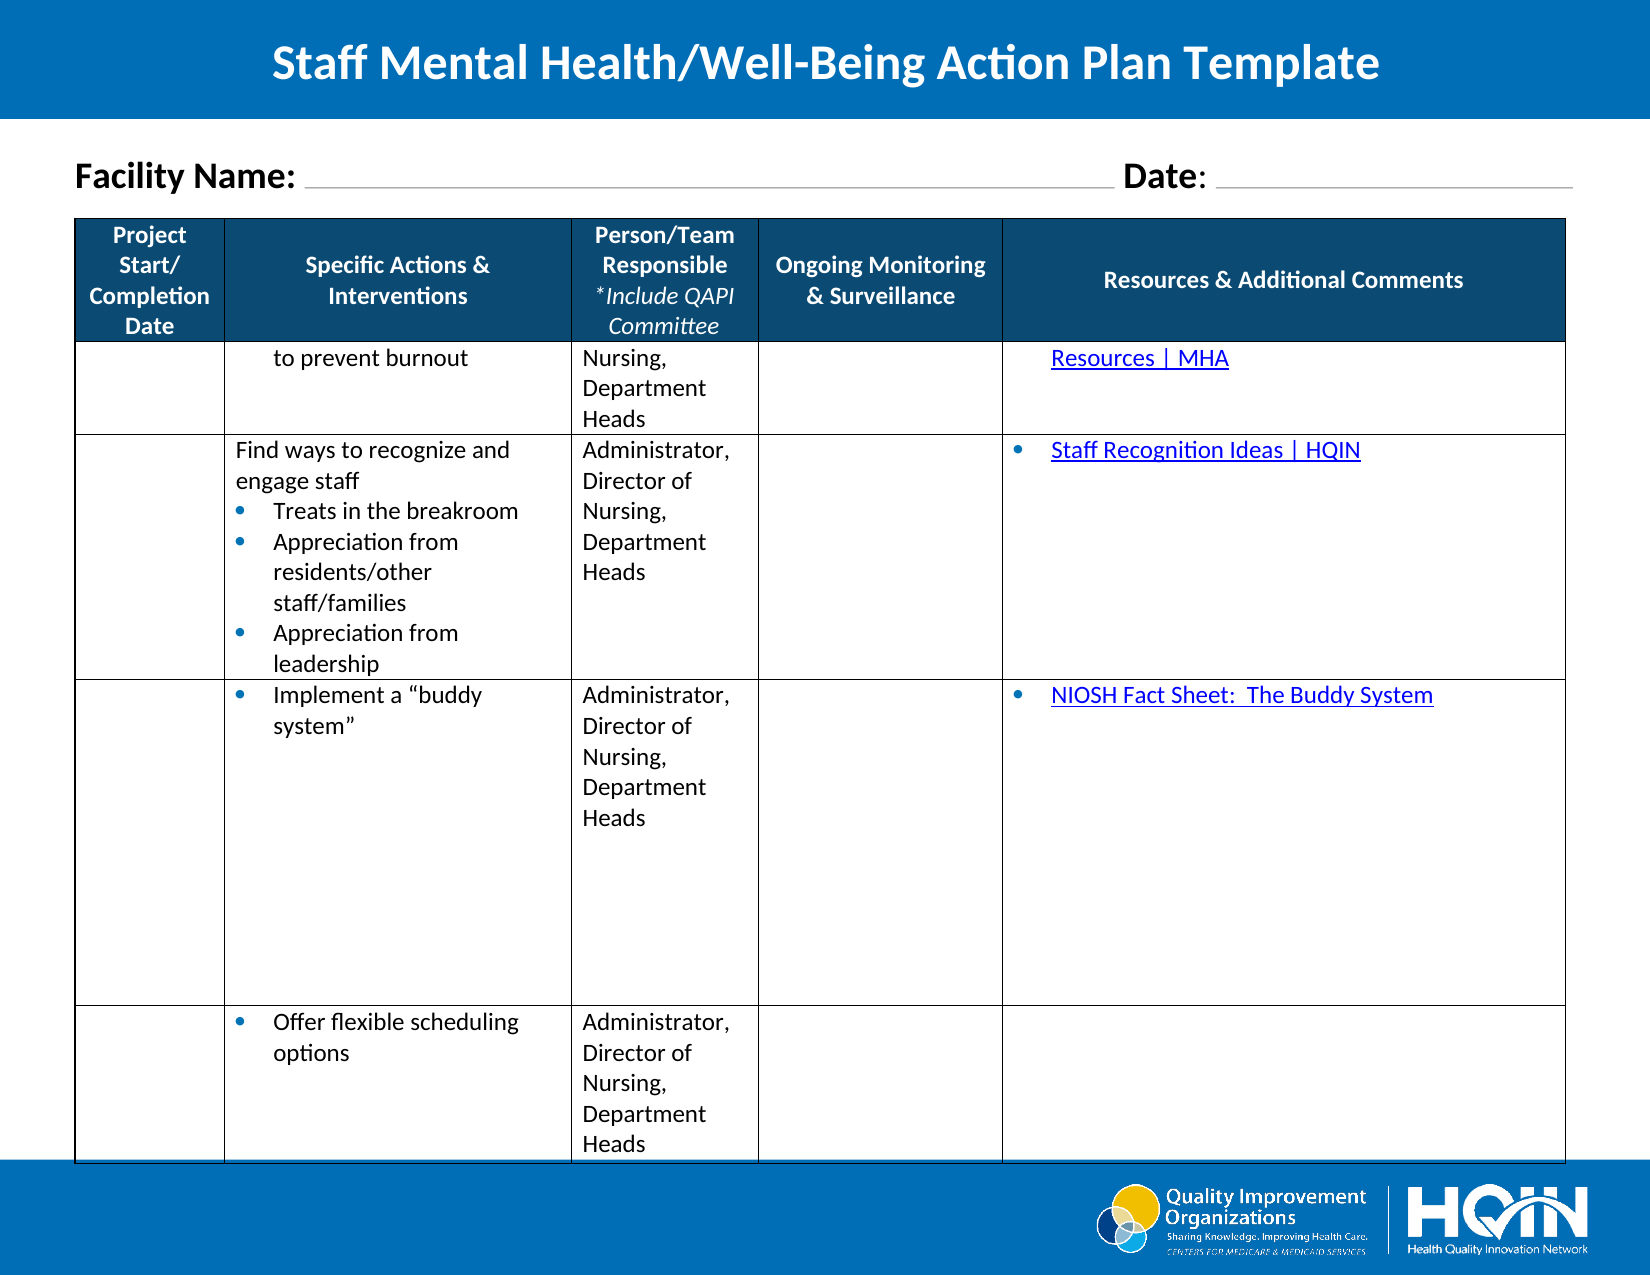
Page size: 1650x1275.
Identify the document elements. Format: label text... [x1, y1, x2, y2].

table_cell [759, 1006, 1002, 1162]
table_cell Administrator, Director of Nursing, Department Heads [572, 1006, 758, 1162]
table_header Resources & Additional Comments [1003, 219, 1565, 341]
table_cell Administrator, Director of Nursing, Department Heads [572, 435, 758, 679]
table_header Person/Team Responsible *Include QAPI Committee [572, 219, 758, 341]
picture [1096, 1184, 1588, 1255]
table_header Ongoing Monitoring & Surveillance [759, 219, 1002, 341]
table_cell Implement a “buddy system” [225, 680, 571, 1005]
table_cell Administrator, Director of Nursing, Department Heads [572, 680, 758, 1005]
table_cell [76, 1006, 224, 1162]
table_cell [76, 435, 224, 679]
table_cell Health Care Professionals | NAMI Mental Health and COVID-19 Information and Resources | MHA [1003, 342, 1565, 433]
table_cell [759, 680, 1002, 1005]
table_cell Assist staff to effectively deal with stress and anxiety to prevent burnout [225, 342, 571, 433]
table_cell [76, 680, 224, 1005]
table_header Project Start/ Completion Date [76, 219, 224, 341]
table_cell NIOSH Fact Sheet: The Buddy System [1003, 680, 1565, 1005]
table_cell Offer flexible scheduling options [225, 1006, 571, 1162]
table_cell [759, 435, 1002, 679]
table_cell [76, 342, 224, 433]
table_cell [1003, 1006, 1565, 1162]
table_cell Staff Recognition Ideas | HQIN [1003, 435, 1565, 679]
table_cell Administrator, Director of Nursing, Department Heads [572, 342, 758, 433]
table_cell Find ways to recognize and engage staff Treats in the breakroom Appreciation from residents/other staff/families Appreciation from leadership [225, 435, 571, 679]
table_cell [759, 342, 1002, 433]
table_header Specific Actions & Interventions [225, 219, 571, 341]
